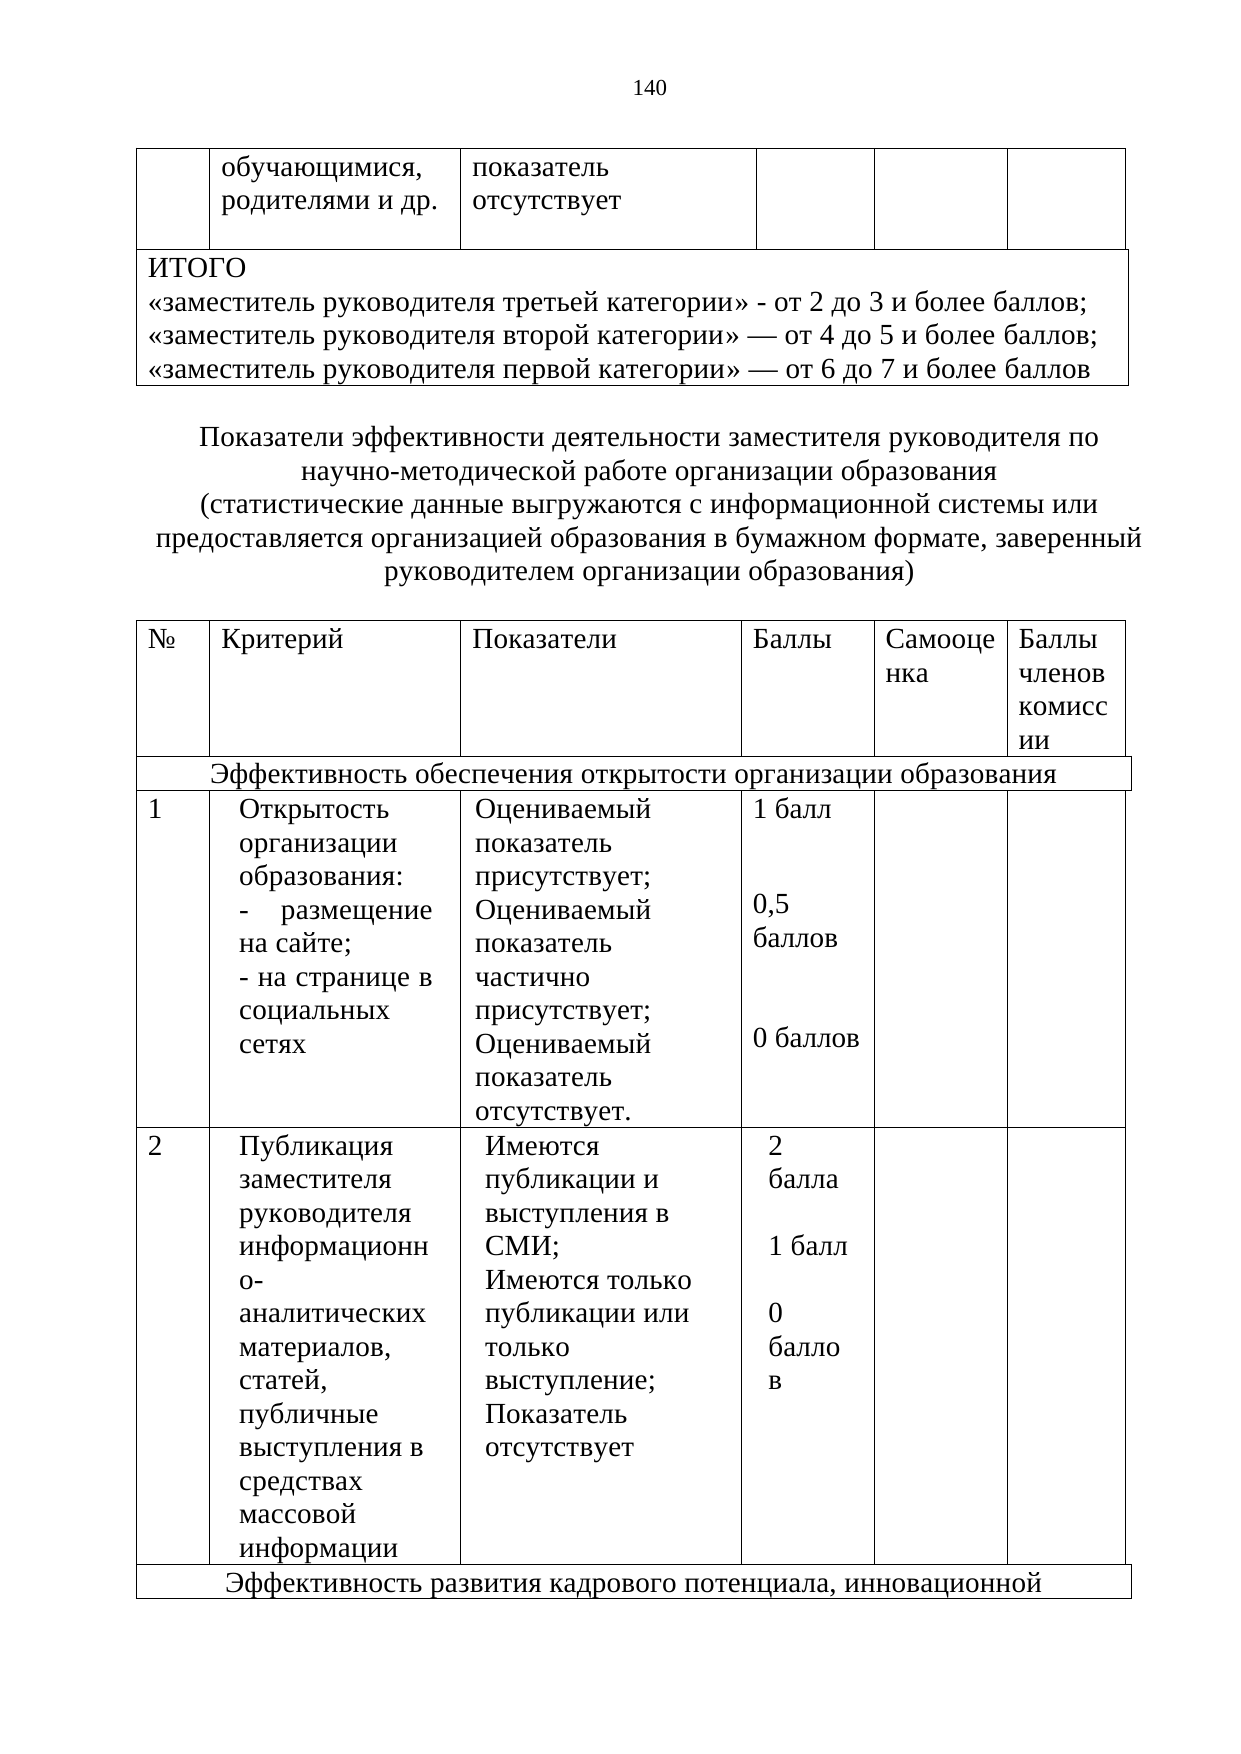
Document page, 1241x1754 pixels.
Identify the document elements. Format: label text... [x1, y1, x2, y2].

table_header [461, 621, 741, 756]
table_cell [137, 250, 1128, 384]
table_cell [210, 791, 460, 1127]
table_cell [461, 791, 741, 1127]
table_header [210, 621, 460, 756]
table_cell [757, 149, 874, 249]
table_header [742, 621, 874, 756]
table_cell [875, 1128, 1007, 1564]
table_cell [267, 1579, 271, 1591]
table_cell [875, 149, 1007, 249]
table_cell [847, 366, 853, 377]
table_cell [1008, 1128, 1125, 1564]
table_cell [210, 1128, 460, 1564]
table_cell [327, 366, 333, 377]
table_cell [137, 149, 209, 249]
text Показатели эффективности деятельности заместителя руководителя по научно-методической работе организации образования [148, 419, 1152, 486]
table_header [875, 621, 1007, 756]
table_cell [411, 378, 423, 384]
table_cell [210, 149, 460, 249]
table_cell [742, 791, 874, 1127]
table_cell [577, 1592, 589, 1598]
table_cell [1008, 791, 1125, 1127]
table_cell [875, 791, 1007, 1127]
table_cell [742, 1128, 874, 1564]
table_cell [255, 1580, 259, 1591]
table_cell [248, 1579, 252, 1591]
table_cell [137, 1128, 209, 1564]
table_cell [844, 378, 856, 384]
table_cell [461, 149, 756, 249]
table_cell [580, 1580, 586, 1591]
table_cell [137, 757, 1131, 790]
text (статистические данные выгружаются с информационной системы или предоставляется организацией образования в бумажном формате, заверенный руководителем организации образования) [148, 486, 1152, 587]
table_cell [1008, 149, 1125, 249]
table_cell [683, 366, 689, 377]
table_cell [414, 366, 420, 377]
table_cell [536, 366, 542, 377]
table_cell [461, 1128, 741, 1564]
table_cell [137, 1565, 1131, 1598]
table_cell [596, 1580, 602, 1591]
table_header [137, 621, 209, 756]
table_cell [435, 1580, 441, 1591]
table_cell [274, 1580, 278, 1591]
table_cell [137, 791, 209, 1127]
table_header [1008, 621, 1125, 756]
